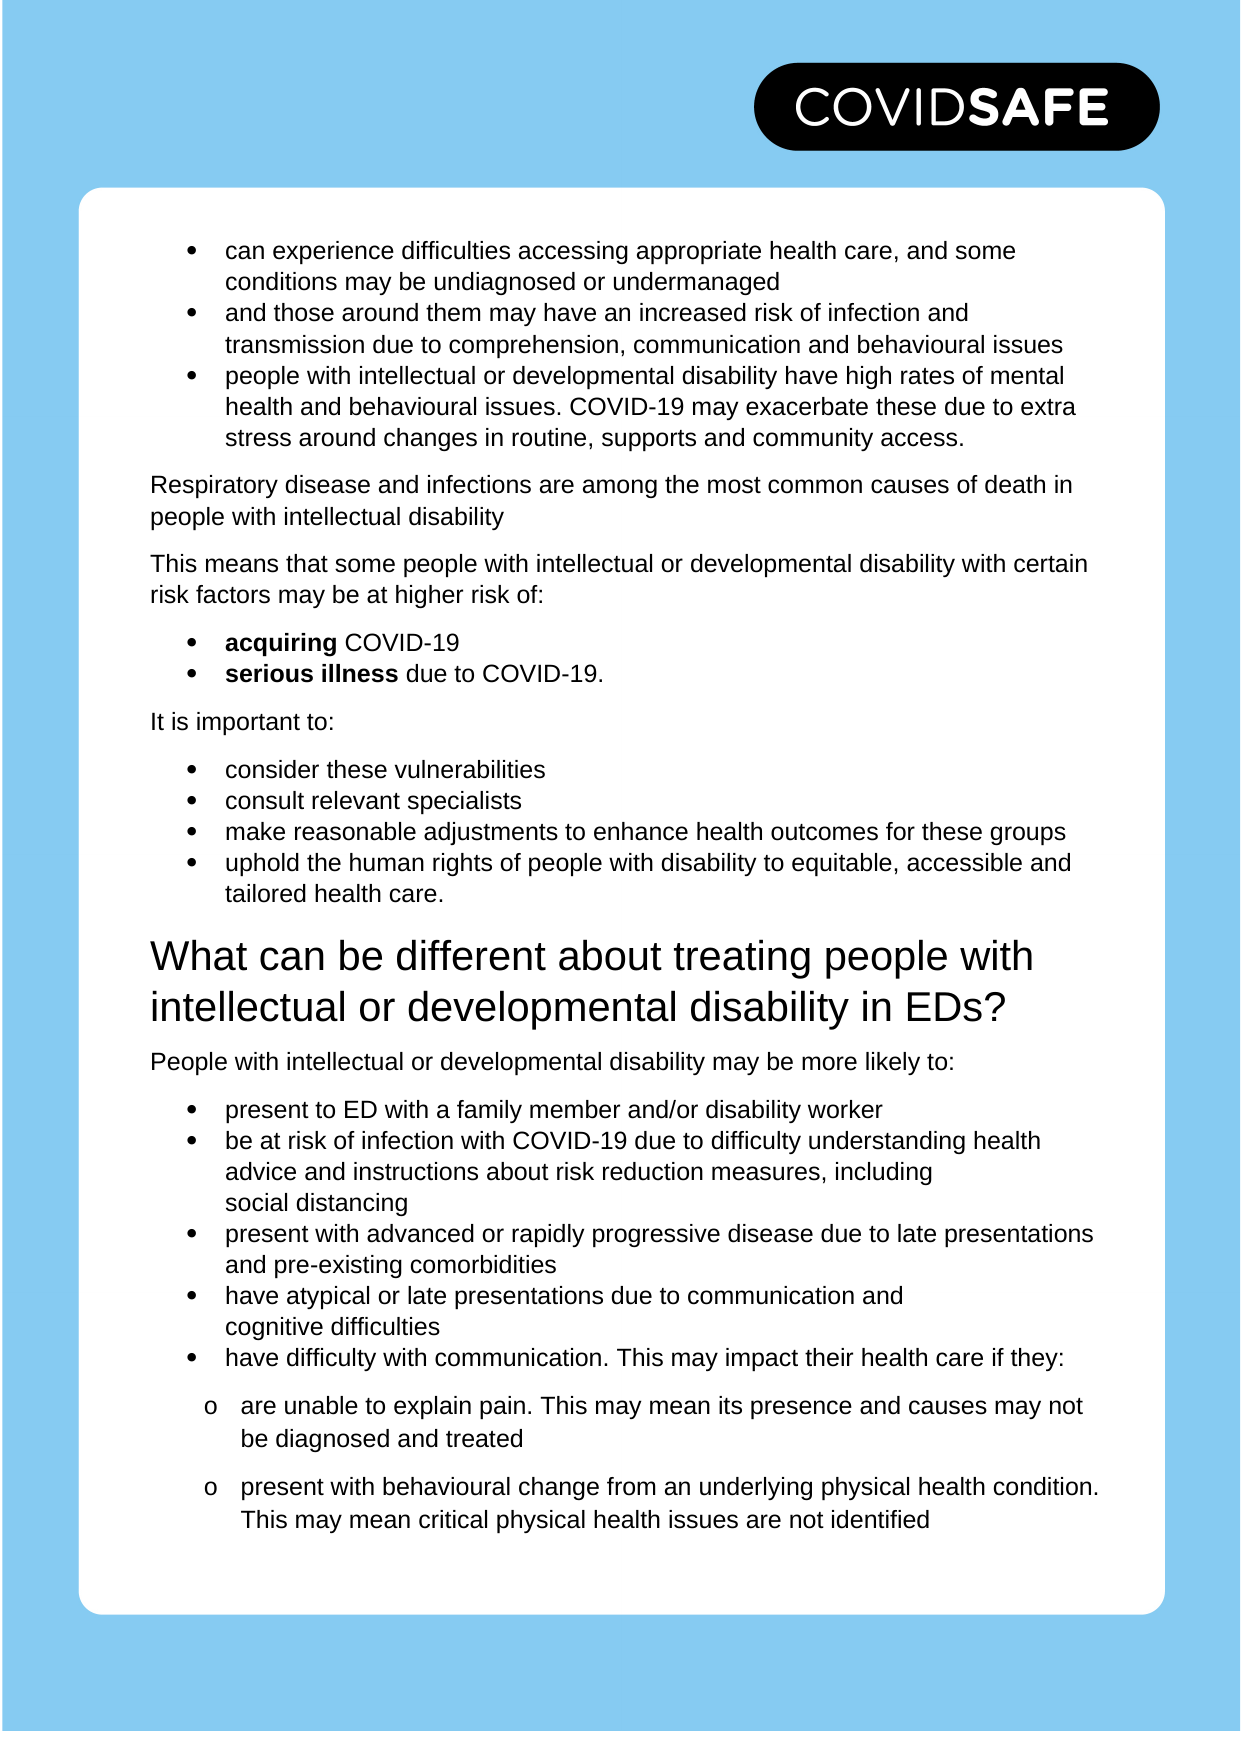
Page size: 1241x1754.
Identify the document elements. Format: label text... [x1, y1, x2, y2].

list make reasonable adjustments to enhance health outcomes for these groups [187, 817, 1107, 846]
list acquiring COVID-19 [187, 628, 1107, 657]
text People with intellectual or developmental disability may be more likely to: [150, 1047, 1107, 1076]
list consult relevant specialists [187, 786, 1107, 815]
subtitle What can be different about treating people with intellectual or developmental disability in EDs? [150, 931, 1107, 1031]
list and those around them may have an increased risk of infection and transmission due to comprehension, communication and behavioural issues [187, 298, 1107, 358]
list be at risk of infection with COVID-19 due to difficulty understanding health advice and instructions about risk reduction measures, including social distancing [187, 1126, 1107, 1217]
picture [2, 0, 1241, 1731]
list have difficulty with communication. This may impact their health care if they: [187, 1343, 1107, 1372]
list can experience difficulties accessing appropriate health care, and some conditions may be undiagnosed or undermanaged [187, 236, 1107, 296]
list have atypical or late presentations due to communication and cognitive difficulties [187, 1281, 1107, 1341]
list present with advanced or rapidly progressive disease due to late presentations and pre-existing comorbidities [187, 1219, 1107, 1279]
list serious illness due to COVID-19. [187, 659, 1107, 688]
text This means that some people with intellectual or developmental disability with certain risk factors may be at higher risk of: [150, 549, 1107, 609]
text are unable to explain pain. This may mean its presence and causes may not be diagnosed and treated [203, 1391, 1107, 1453]
text Respiratory disease and infections are among the most common causes of death in people with intellectual disability [150, 471, 1107, 530]
list people with intellectual or developmental disability have high rates of mental health and behavioural issues. COVID-19 may exacerbate these due to extra stress around changes in routine, supports and community access. [187, 361, 1107, 452]
list uphold the human rights of people with disability to equitable, accessible and tailored health care. [187, 848, 1107, 908]
list present to ED with a family member and/or disability worker [187, 1095, 1107, 1123]
text It is important to: [150, 707, 1107, 736]
list consider these vulnerabilities [187, 755, 1107, 783]
text present with behavioural change from an underlying physical health condition. This may mean critical physical health issues are not identified [203, 1472, 1107, 1534]
